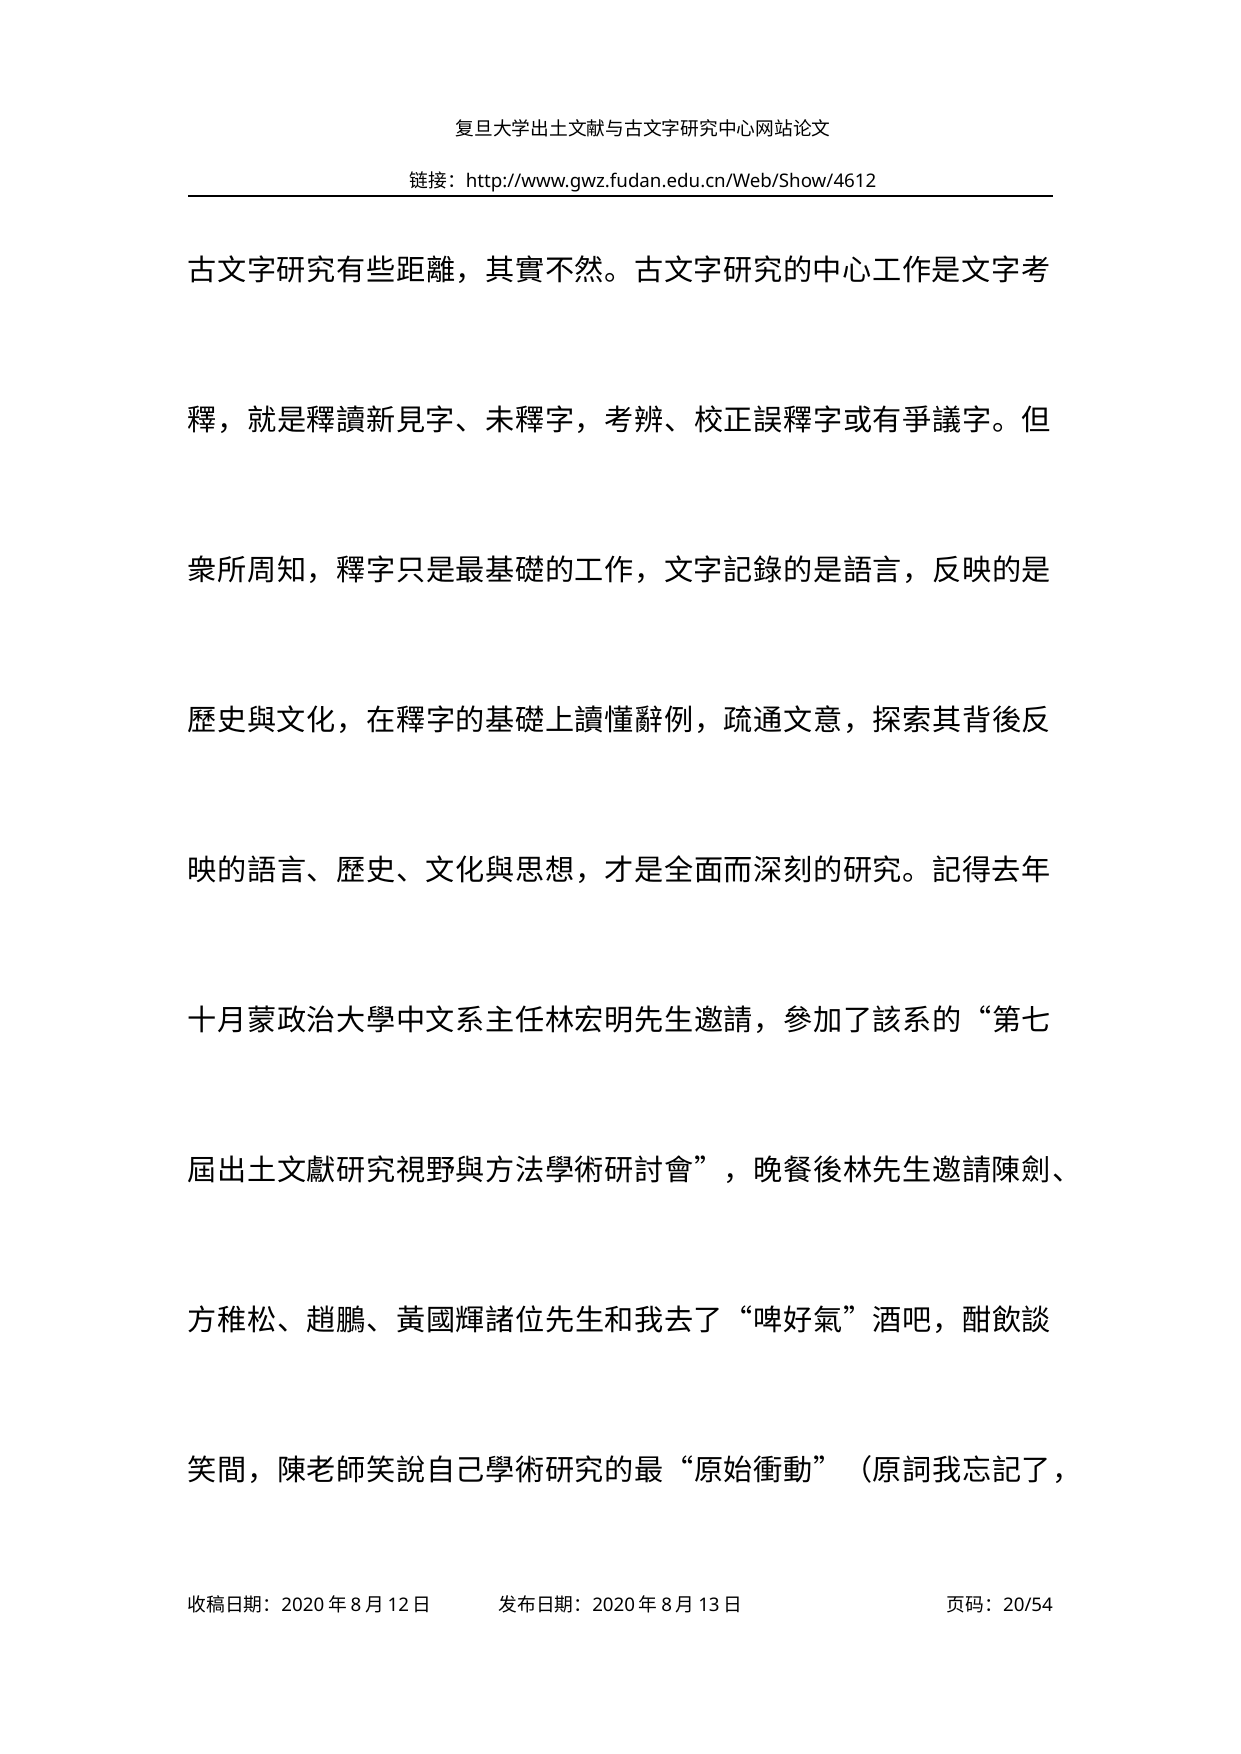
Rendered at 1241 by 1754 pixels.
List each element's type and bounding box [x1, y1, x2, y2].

text [187, 231, 1053, 1506]
